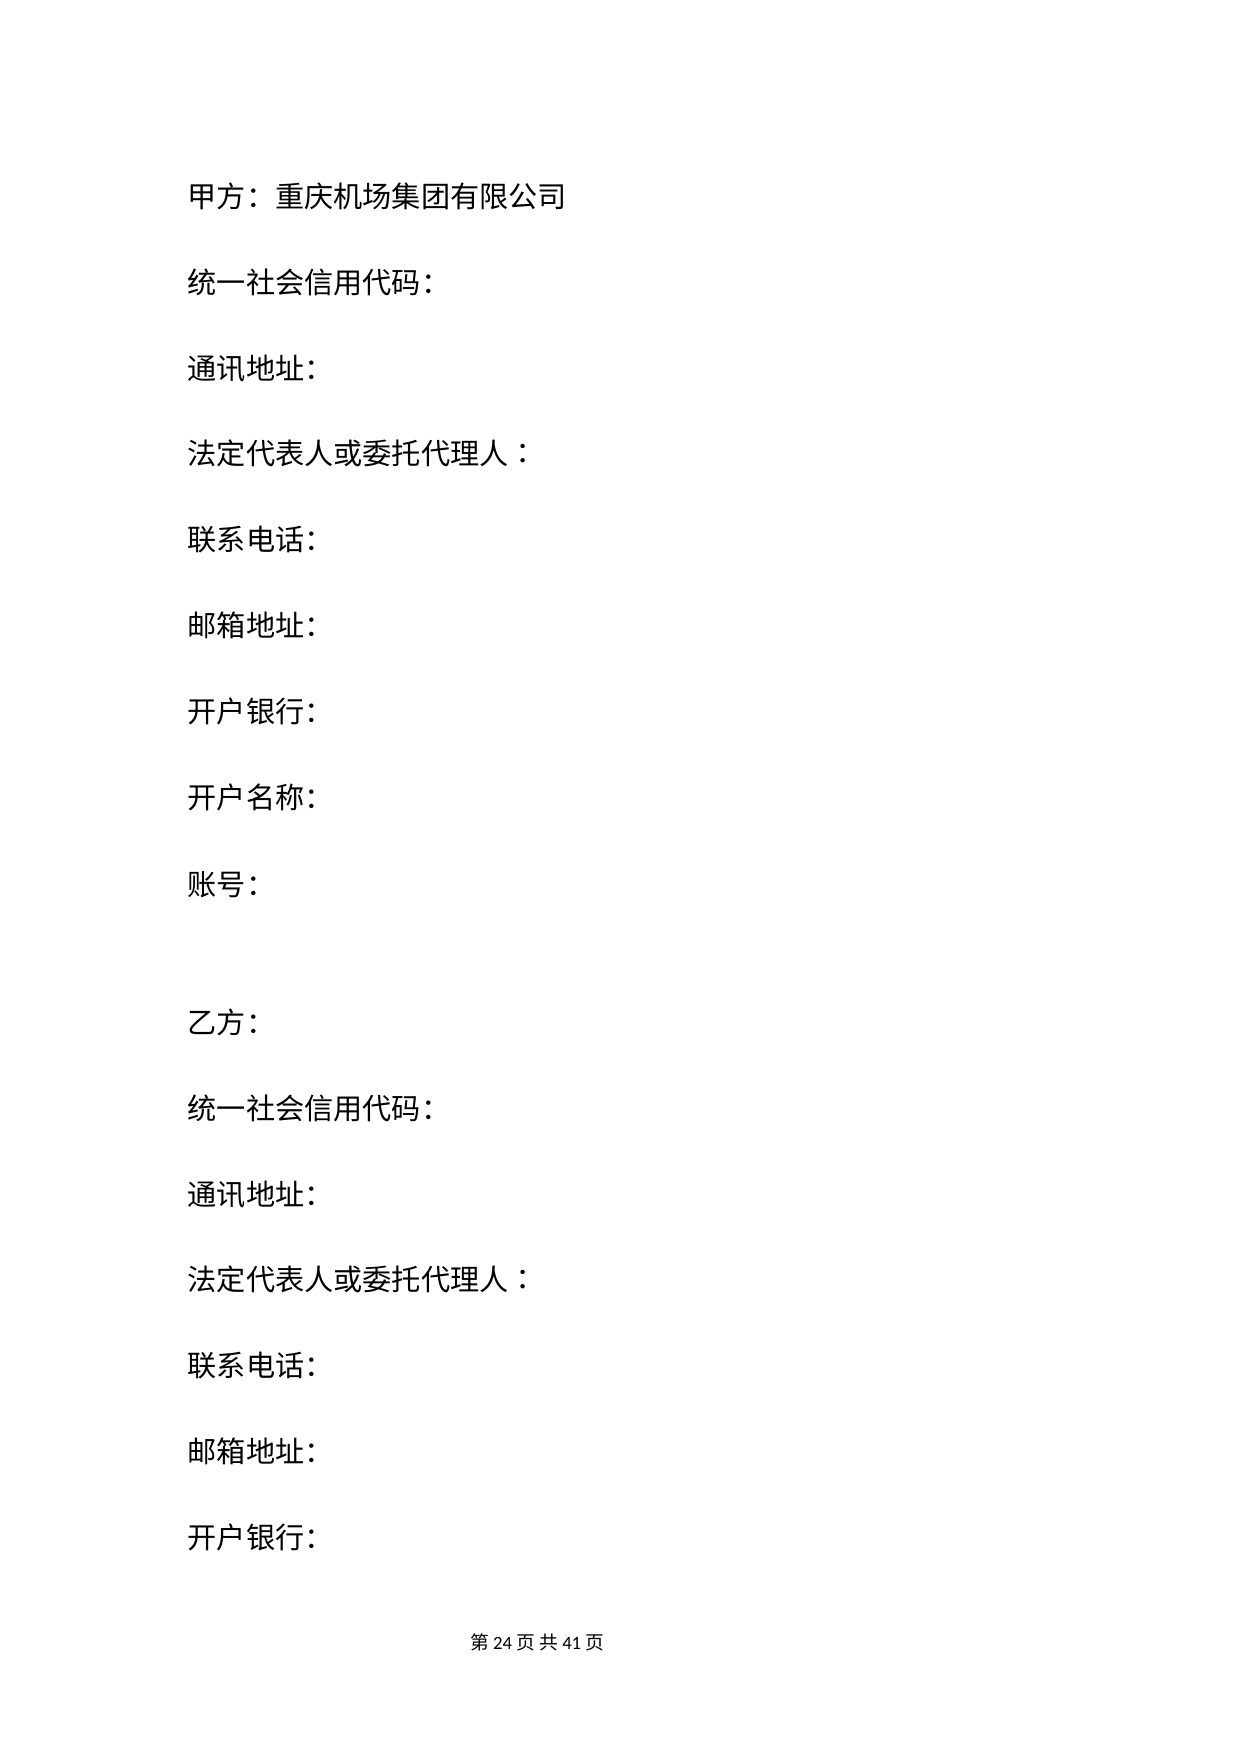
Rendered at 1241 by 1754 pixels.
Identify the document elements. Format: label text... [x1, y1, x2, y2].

text 统一社会信用代码： [187, 248, 1053, 313]
text 通讯地址： [187, 334, 1053, 399]
text 法定代表人或委托代理人： [187, 1247, 1053, 1312]
text 法定代表人或委托代理人： [187, 420, 1053, 485]
text 通讯地址： [187, 1161, 1053, 1226]
text 开户银行： [187, 1504, 1053, 1569]
text 甲方：重庆机场集团有限公司 [187, 162, 1053, 227]
text 邮箱地址： [187, 1418, 1053, 1483]
text 乙方： [187, 988, 1053, 1053]
text 开户银行： [187, 677, 1053, 742]
text 联系电话： [187, 505, 1053, 570]
text 统一社会信用代码： [187, 1074, 1053, 1139]
text 开户名称： [187, 764, 1053, 829]
text 账号： [187, 850, 1053, 915]
text 邮箱地址： [187, 591, 1053, 656]
text 联系电话： [187, 1331, 1053, 1396]
